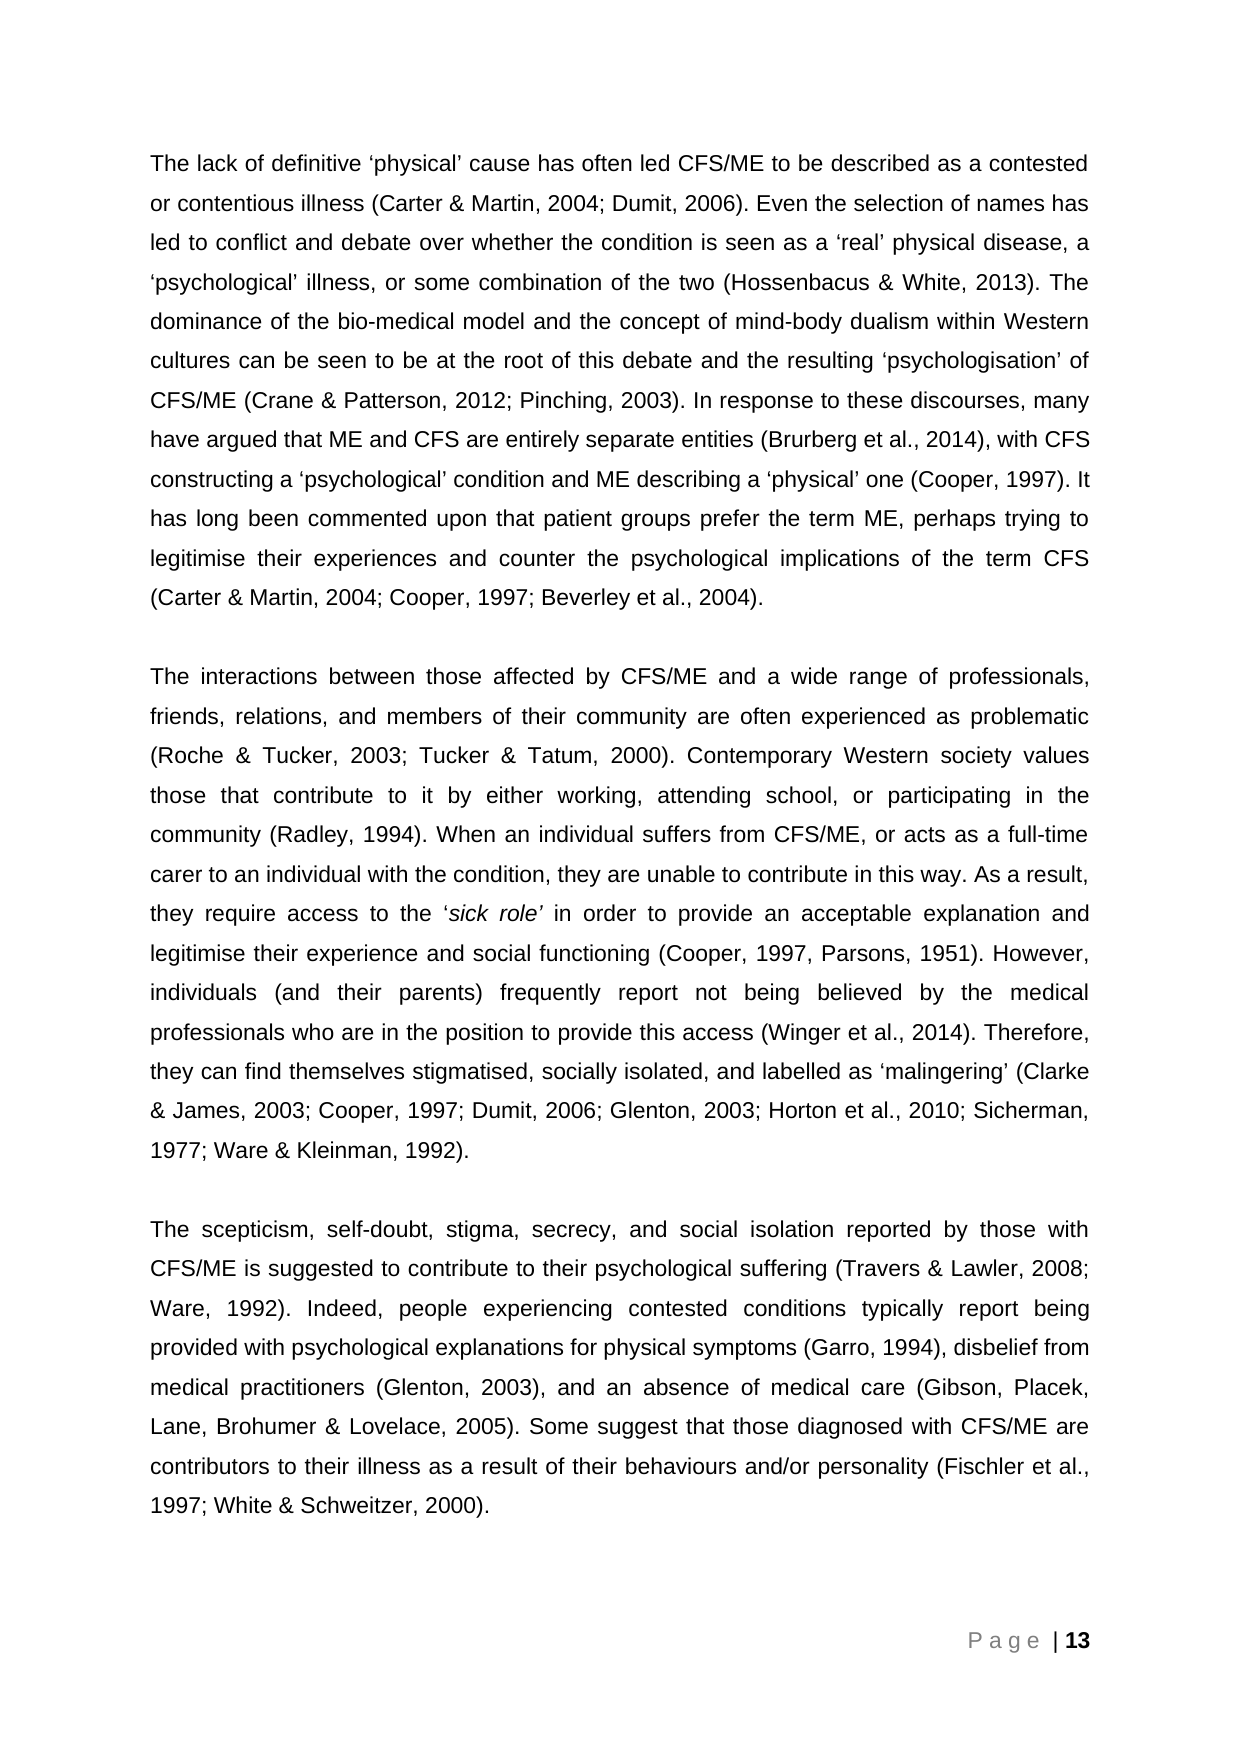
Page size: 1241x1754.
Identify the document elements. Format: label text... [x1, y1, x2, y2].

text The lack of definitive ‘physical’ cause has often led CFS/ME to be described as a contested or contentious illness (Carter & Martin, 2004; Dumit, 2006). Even the selection of names has led to conflict and debate over whether the condition is seen as a ‘real’ physical disease, a ‘psychological’ illness, or some combination of the two (Hossenbacus & White, 2013). The dominance of the bio-medical model and the concept of mind-body dualism within Western cultures can be seen to be at the root of this debate and the resulting ‘psychologisation’ of CFS/ME (Crane & Patterson, 2012; Pinching, 2003). In response to these discourses, many have argued that ME and CFS are entirely separate entities (Brurberg et al., 2014), with CFS constructing a ‘psychological’ condition and ME describing a ‘physical’ one (Cooper, 1997). It has long been commented upon that patient groups prefer the term ME, perhaps trying to legitimise their experiences and counter the psychological implications of the term CFS (Carter & Martin, 2004; Cooper, 1997; Beverley et al., 2004). [150, 150, 1090, 611]
text The scepticism, self-doubt, stigma, secrecy, and social isolation reported by those with CFS/ME is suggested to contribute to their psychological suffering (Travers & Lawler, 2008; Ware, 1992). Indeed, people experiencing contested conditions typically report being provided with psychological explanations for physical symptoms (Garro, 1994), disbelief from medical practitioners (Glenton, 2003), and an absence of medical care (Gibson, Placek, Lane, Brohumer & Lovelace, 2005). Some suggest that those diagnosed with CFS/ME are contributors to their illness as a result of their behaviours and/or personality (Fischler et al., 1997; White & Schweitzer, 2000). [150, 1216, 1090, 1519]
text The interactions between those affected by CFS/ME and a wide range of professionals, friends, relations, and members of their community are often experienced as problematic (Roche & Tucker, 2003; Tucker & Tatum, 2000). Contemporary Western society values those that contribute to it by either working, attending school, or participating in the community (Radley, 1994). When an individual suffers from CFS/ME, or acts as a full-time carer to an individual with the condition, they are unable to contribute in this way. As a result, they require access to the ‘sick role’ in order to provide an acceptable explanation and legitimise their experience and social functioning (Cooper, 1997, Parsons, 1951). However, individuals (and their parents) frequently report not being believed by the medical professionals who are in the position to provide this access (Winger et al., 2014). Therefore, they can find themselves stigmatised, socially isolated, and labelled as ‘malingering’ (Clarke & James, 2003; Cooper, 1997; Dumit, 2006; Glenton, 2003; Horton et al., 2010; Sicherman, 1977; Ware & Kleinman, 1992). [150, 663, 1090, 1163]
